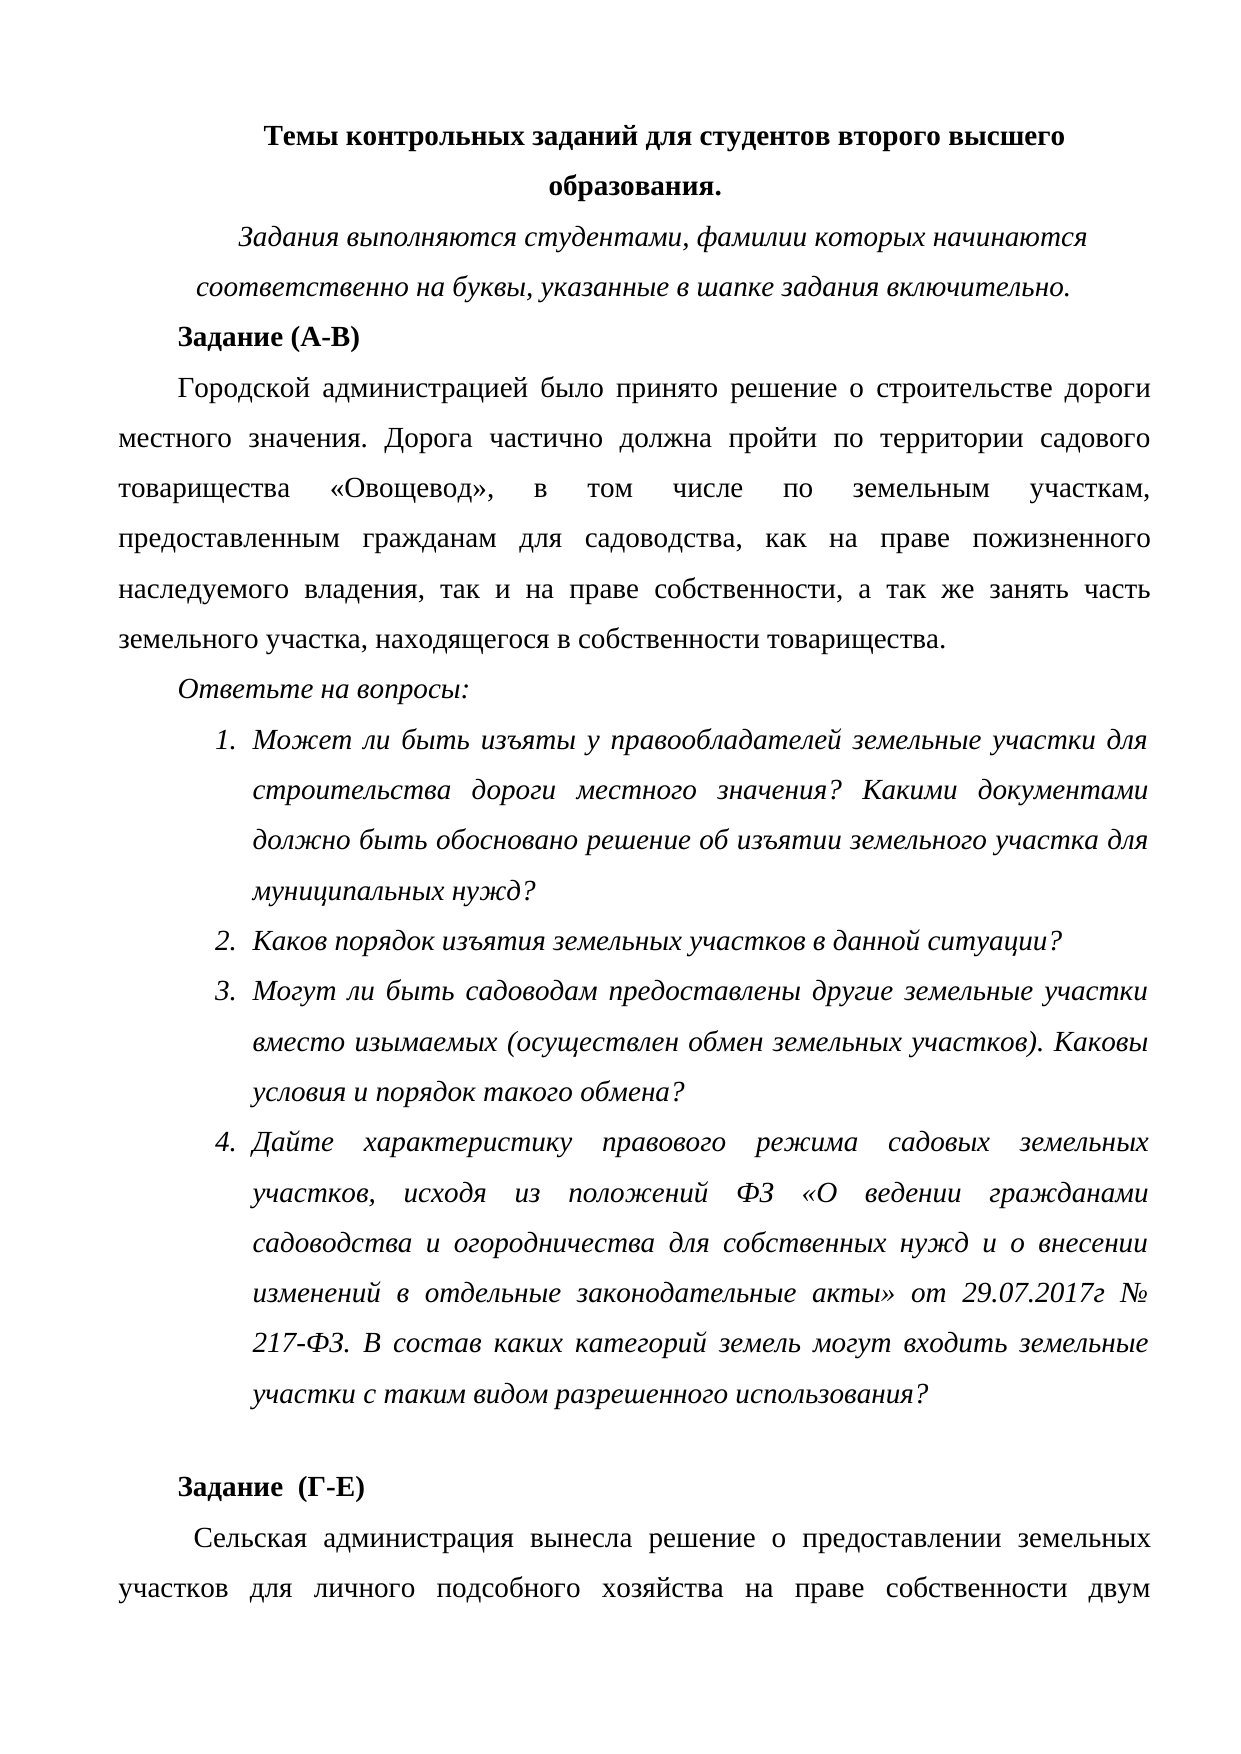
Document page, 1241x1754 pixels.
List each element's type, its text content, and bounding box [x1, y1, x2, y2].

list Дайте характеристику правового режима садовых земельных участков, исходя из положений ФЗ «О ведении гражданами садоводства и огородничества для собственных нужд и о внесении изменений в отдельные законодательные акты» от 29.07.2017г № 217-ФЗ. В состав каких категорий земель могут входить земельные участки с таким видом разрешенного использования? [215, 1124, 1152, 1409]
list Может ли быть изъяты у правообладателей земельные участки для строительства дороги местного значения? Какими документами должно быть обосновано решение об изъятии земельного участка для муниципальных нужд? [215, 722, 1152, 906]
text Ответьте на вопросы: [118, 672, 1152, 705]
text Задания выполняются студентами, фамилии которых начинаются соответственно на буквы, указанные в шапке задания включительно. [118, 219, 1152, 303]
text Задание (Г-Е) [118, 1469, 1152, 1503]
text Задание (А-В) [118, 319, 1152, 353]
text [118, 1520, 1152, 1603]
text Темы контрольных заданий для студентов второго высшего образования. [118, 118, 1152, 202]
list Каков порядок изъятия земельных участков в данной ситуации? [215, 923, 1152, 957]
text Городской администрацией было принято решение о строительстве дороги местного значения. Дорога частично должна пройти по территории садового товарищества «Овощевод», в том числе по земельным участкам, предоставленным гражданам для садоводства, как на праве пожизненного наследуемого владения, так и на праве собственности, а так же занять часть земельного участка, находящегося в собственности товарищества. [118, 370, 1152, 655]
list Могут ли быть садоводам предоставлены другие земельные участки вместо изымаемых (осуществлен обмен земельных участков). Каковы условия и порядок такого обмена? [215, 973, 1152, 1108]
